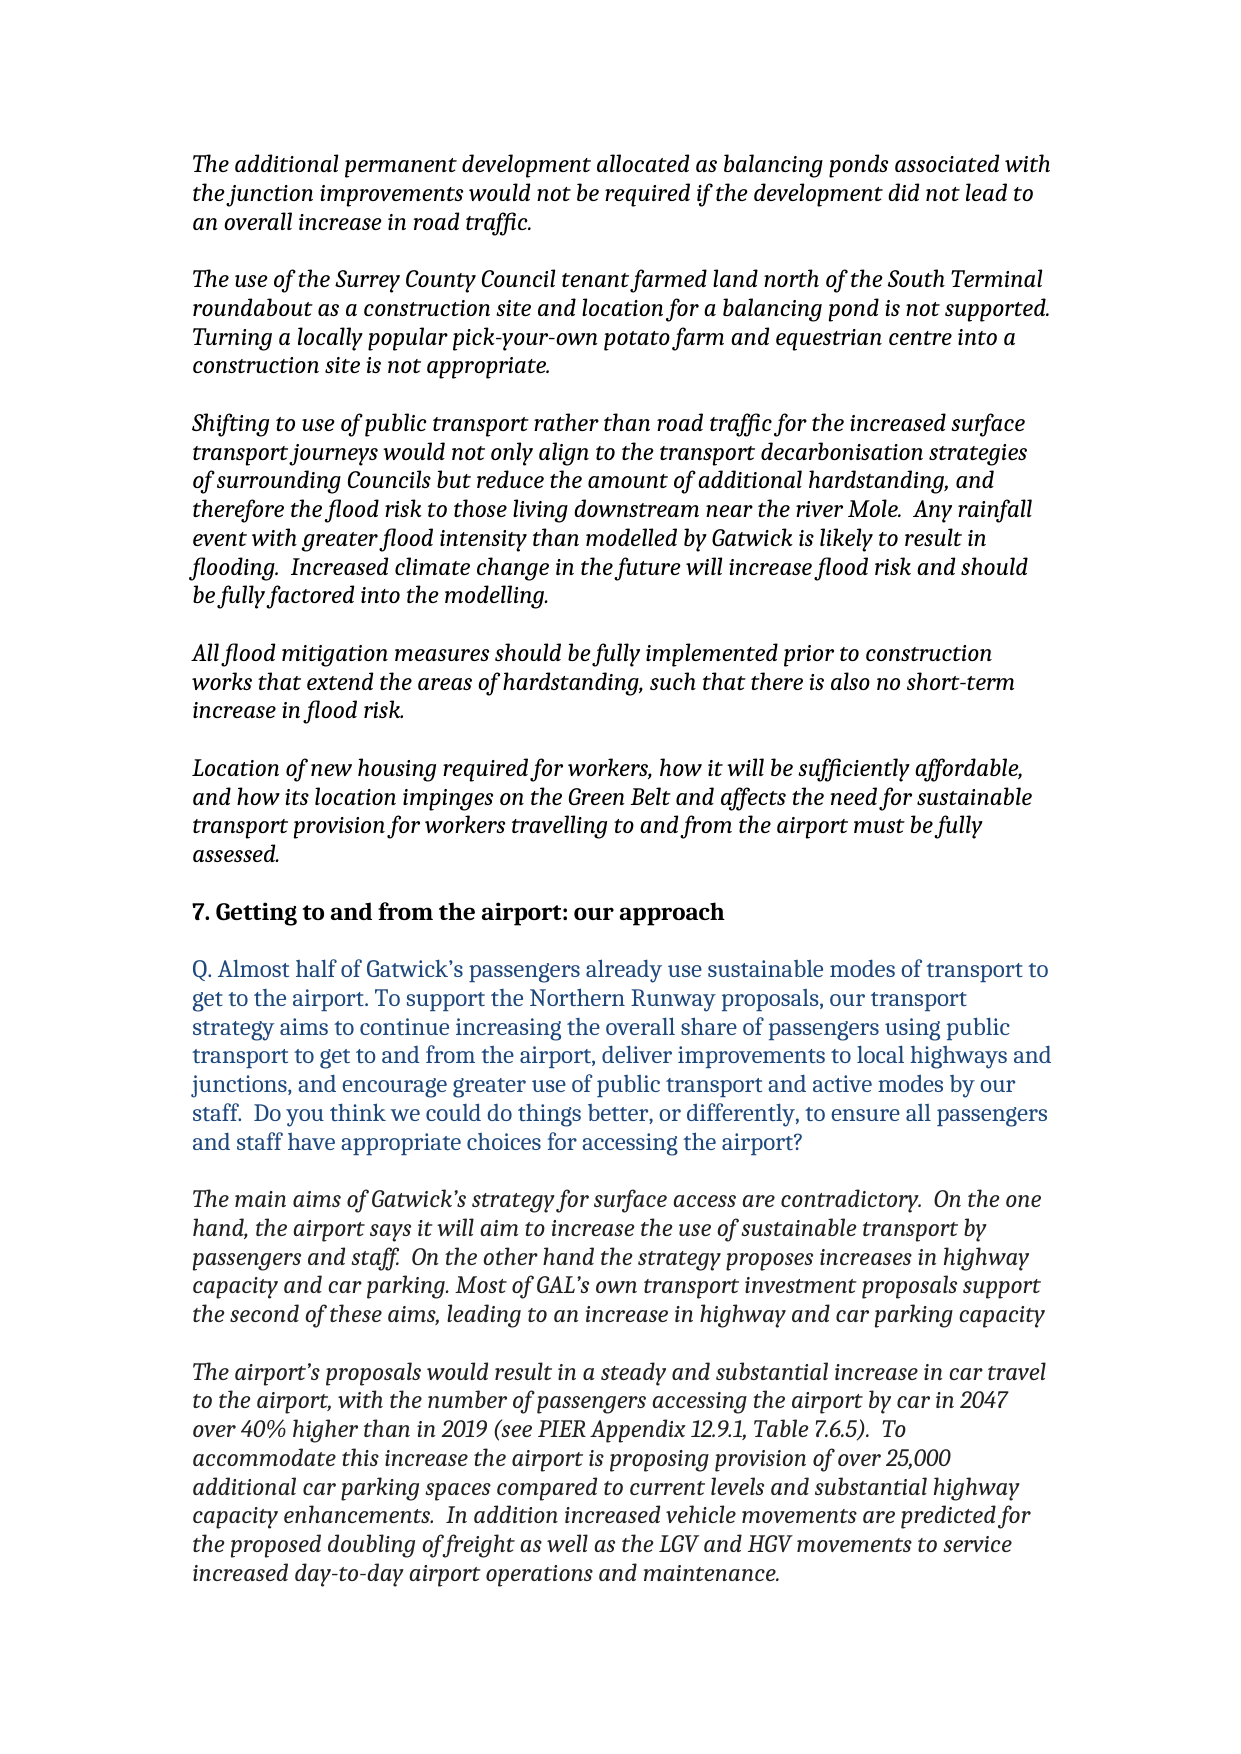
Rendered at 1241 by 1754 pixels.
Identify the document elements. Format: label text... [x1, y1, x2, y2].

text The use of the Surrey County Council tenant farmed land north of the South Terminal roundabout as a construction site and location for a balancing pond is not supported. Turning a locally popular pick-your-own potato farm and equestrian centre into a construction site is not appropriate. [192, 265, 1053, 380]
text Shifting to use of public transport rather than road traffic for the increased surface transport journeys would not only align to the transport decarbonisation strategies of surrounding Councils but reduce the amount of additional hardstanding, and therefore the flood risk to those living downstream near the river Mole. Any rainfall event with greater flood intensity than modelled by Gatwick is likely to result in flooding. Increased climate change in the future will increase flood risk and should be fully factored into the modelling. [192, 409, 1053, 610]
text Location of new housing required for workers, how it will be sufficiently affordable, and how its location impinges on the Green Belt and affects the need for sustainable transport provision for workers travelling to and from the airport must be fully assessed. [192, 754, 1053, 869]
text The additional permanent development allocated as balancing ponds associated with the junction improvements would not be required if the development did not lead to an overall increase in road traffic. [192, 150, 1053, 236]
text The airport’s proposals would result in a steady and substantial increase in car travel to the airport, with the number of passengers accessing the airport by car in 2047 over 40% higher than in 2019 (see PIER Appendix 12.9.1, Table 7.6.5). To accommodate this increase the airport is proposing provision of over 25,000 additional car parking spaces compared to current levels and substantial highway capacity enhancements. In addition increased vehicle movements are predicted for the proposed doubling of freight as well as the LGV and HGV movements to service increased day-to-day airport operations and maintenance. [192, 1357, 1053, 1587]
text All flood mitigation measures should be fully implemented prior to construction works that extend the areas of hardstanding, such that there is also no short-term increase in flood risk. [192, 639, 1053, 725]
text The main aims of Gatwick’s strategy for surface access are contradictory. On the one hand, the airport says it will aim to increase the use of sustainable transport by passengers and staff. On the other hand the strategy proposes increases in highway capacity and car parking. Most of GAL’s own transport investment proposals support the second of these aims, leading to an increase in highway and car parking capacity [192, 1185, 1053, 1329]
text 7. Getting to and from the airport: our approach [192, 897, 1053, 926]
text Q. Almost half of Gatwick’s passengers already use sustainable modes of transport to get to the airport. To support the Northern Runway proposals, our transport strategy aims to continue increasing the overall share of passengers using public transport to get to and from the airport, deliver improvements to local highways and junctions, and encourage greater use of public transport and active modes by our staff. Do you think we could do things better, or differently, to ensure all passengers and staff have appropriate choices for accessing the airport? [192, 955, 1053, 1156]
